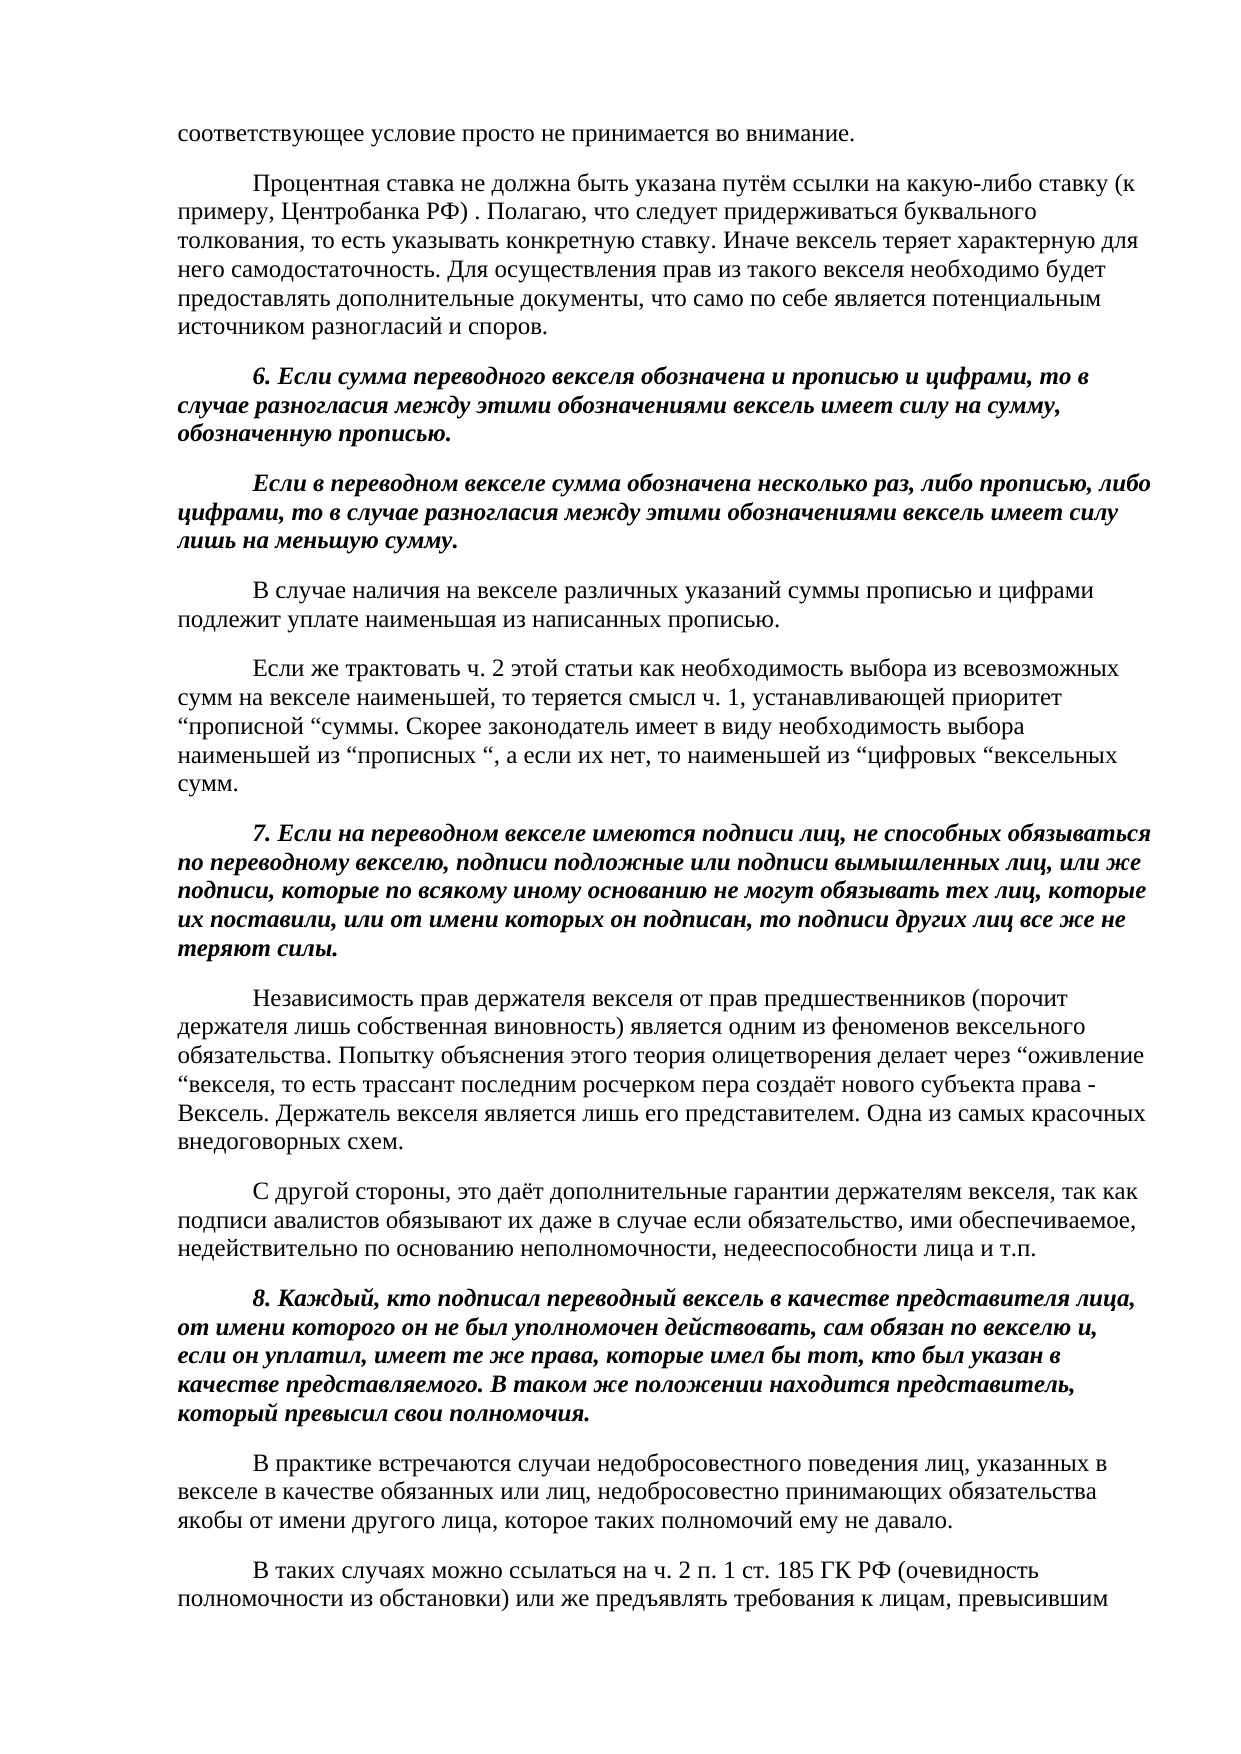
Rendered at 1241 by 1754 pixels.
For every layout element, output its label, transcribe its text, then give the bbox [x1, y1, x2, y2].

text Процентная ставка не должна быть указана путём ссылки на какую-либо ставку (к примеру, Центробанка РФ) . Полагаю, что следует придерживаться буквального толкования, то есть указывать конкретную ставку. Иначе вексель теряет характерную для него самодостаточность. Для осуществления прав из такого векселя необходимо будет предоставлять дополнительные документы, что само по себе является потенциальным источником разногласий и споров. [177, 168, 1152, 340]
text Независимость прав держателя векселя от прав предшественников (порочит держателя лишь собственная виновность) является одним из феноменов вексельного обязательства. Попытку объяснения этого теория олицетворения делает через “оживление “векселя, то есть трассант последним росчерком пера создаёт нового субъекта права - Вексель. Держатель векселя является лишь его представителем. Одна из самых красочных внедоговорных схем. [177, 983, 1152, 1155]
text 6. Если сумма переводного векселя обозначена и прописью и цифрами, то в случае разногласия между этими обозначениями вексель имеет силу на сумму, обозначенную прописью. [177, 361, 1152, 447]
text 8. Каждый, кто подписал переводный вексель в качестве представителя лица, от имени которого он не был уполномочен действовать, сам обязан по векселю и, если он уплатил, имеет те же права, которые имел бы тот, кто был указан в качестве представляемого. В таком же положении находится представитель, который превысил свои полномочия. [177, 1283, 1152, 1427]
text Если же трактовать ч. 2 этой статьи как необходимость выбора из всевозможных сумм на векселе наименьшей, то теряется смысл ч. 1, устанавливающей приоритет “прописной “суммы. Скорее законодатель имеет в виду необходимость выбора наименьшей из “прописных “, а если их нет, то наименьшей из “цифровых “вексельных сумм. [177, 653, 1152, 797]
text 7. Если на переводном векселе имеются подписи лиц, не способных обязываться по переводному векселю, подписи подложные или подписи вымышленных лиц, или же подписи, которые по всякому иному основанию не могут обязывать тех лиц, которые их поставили, или от имени которых он подписан, то подписи других лиц все же не теряют силы. [177, 818, 1152, 962]
text В практике встречаются случаи недобросовестного поведения лиц, указанных в векселе в качестве обязанных или лиц, недобросовестно принимающих обязательства якобы от имени другого лица, которое таких полномочий ему не давало. [177, 1448, 1152, 1534]
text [177, 1555, 1152, 1612]
text Если в переводном векселе сумма обозначена несколько раз, либо прописью, либо цифрами, то в случае разногласия между этими обозначениями вексель имеет силу лишь на меньшую сумму. [177, 468, 1152, 554]
text В случае наличия на векселе различных указаний суммы прописью и цифрами подлежит уплате наименьшая из написанных прописью. [177, 575, 1152, 633]
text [177, 118, 1152, 147]
text С другой стороны, это даёт дополнительные гарантии держателям векселя, так как подписи авалистов обязывают их даже в случае если обязательство, ими обеспечиваемое, недействительно по основанию неполномочности, недееспособности лица и т.п. [177, 1176, 1152, 1262]
